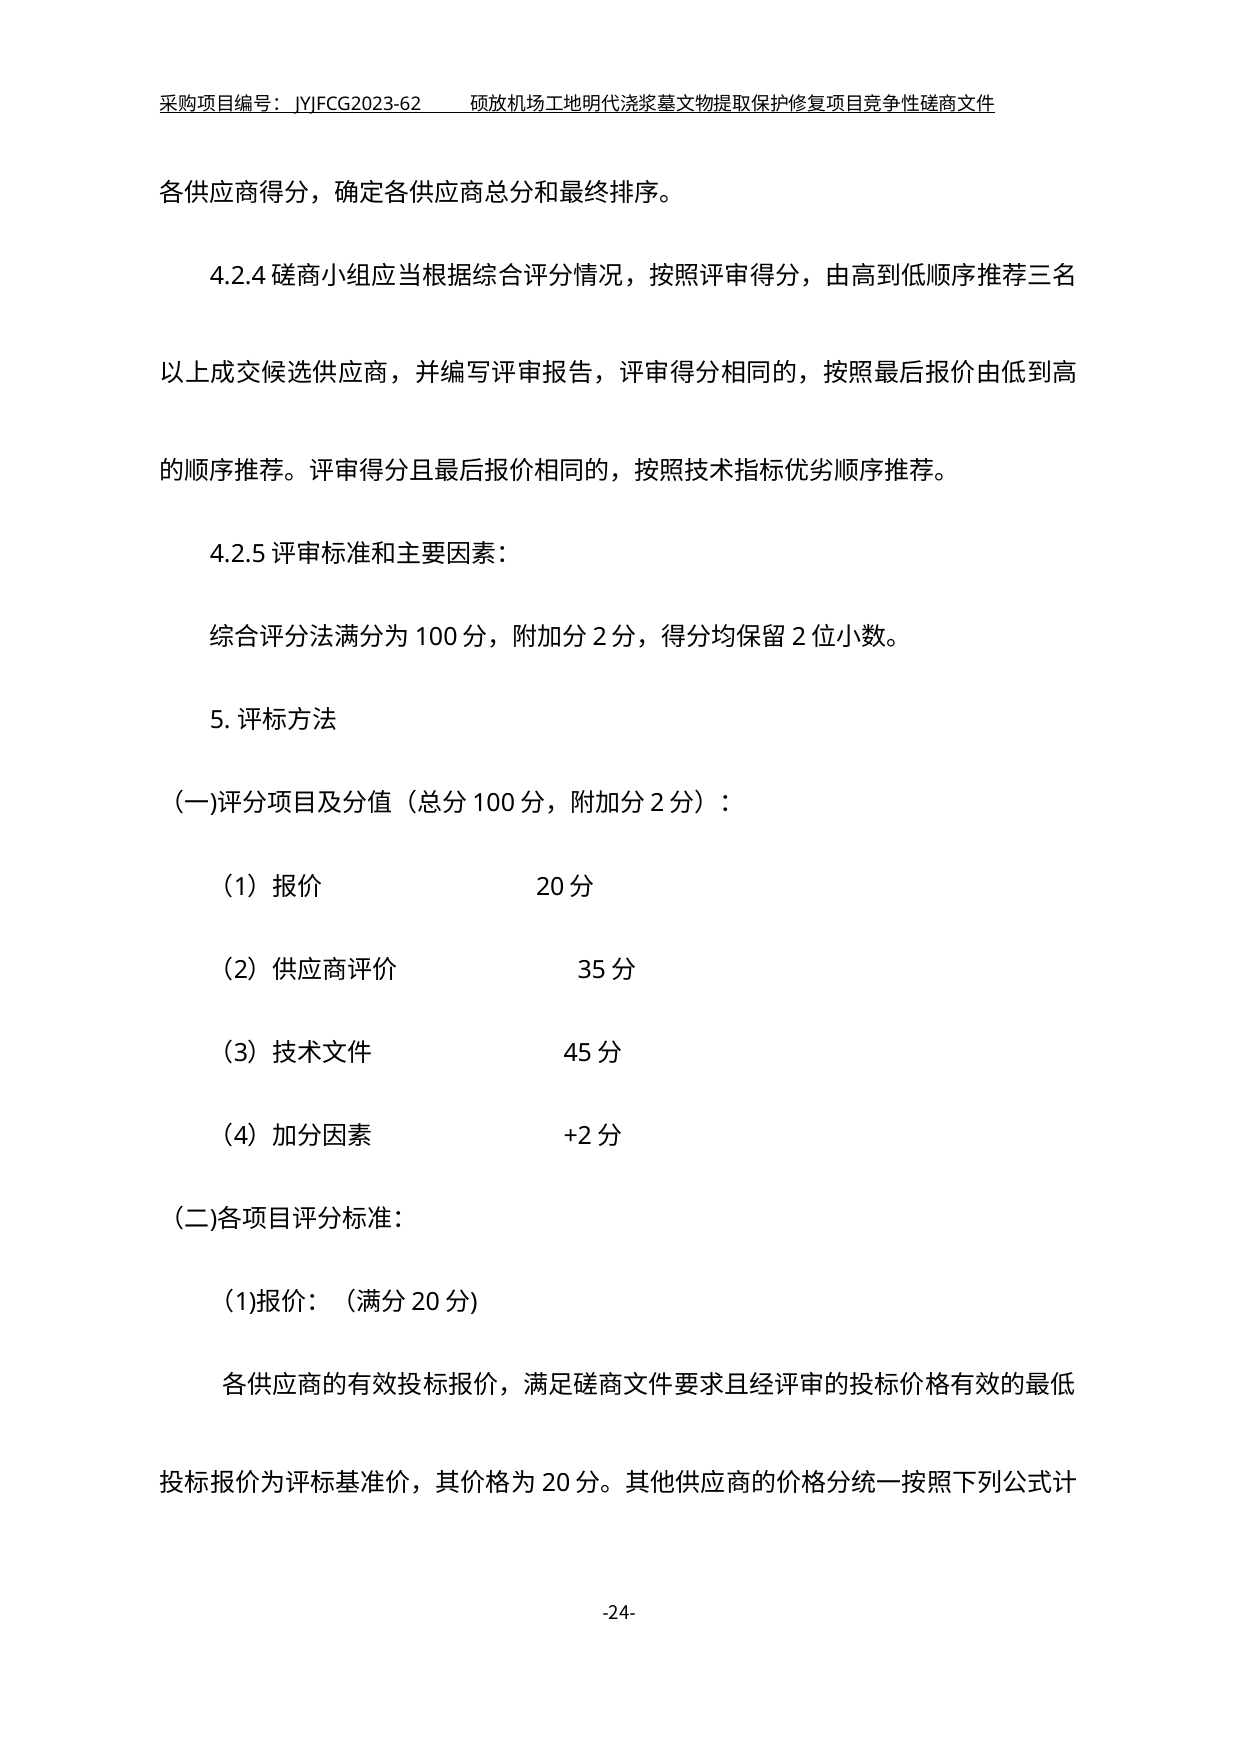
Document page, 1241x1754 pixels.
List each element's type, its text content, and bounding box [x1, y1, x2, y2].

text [159, 158, 1078, 223]
text 综合评分法满分为100分，附加分2分，得分均保留2位小数。 [159, 602, 1078, 667]
text （2）供应商评价 35分 [159, 935, 1078, 1000]
text 4.2.5评审标准和主要因素： [159, 519, 1078, 584]
text （1)报价：（满分20分) [159, 1267, 1078, 1332]
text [159, 1350, 1078, 1513]
text （3）技术文件 45分 [159, 1018, 1078, 1083]
text 4.2.4磋商小组应当根据综合评分情况，按照评审得分，由高到低顺序推荐三名以上成交候选供应商，并编写评审报告，评审得分相同的，按照最后报价由低到高的顺序推荐。评审得分且最后报价相同的，按照技术指标优劣顺序推荐。 [159, 241, 1078, 501]
text （一)评分项目及分值（总分100分，附加分2分）： [159, 768, 1078, 833]
text （二)各项目评分标准： [159, 1184, 1078, 1249]
text 5. 评标方法 [159, 685, 1078, 750]
text （1）报价 20分 [159, 852, 1078, 917]
text （4）加分因素 +2分 [159, 1101, 1078, 1166]
